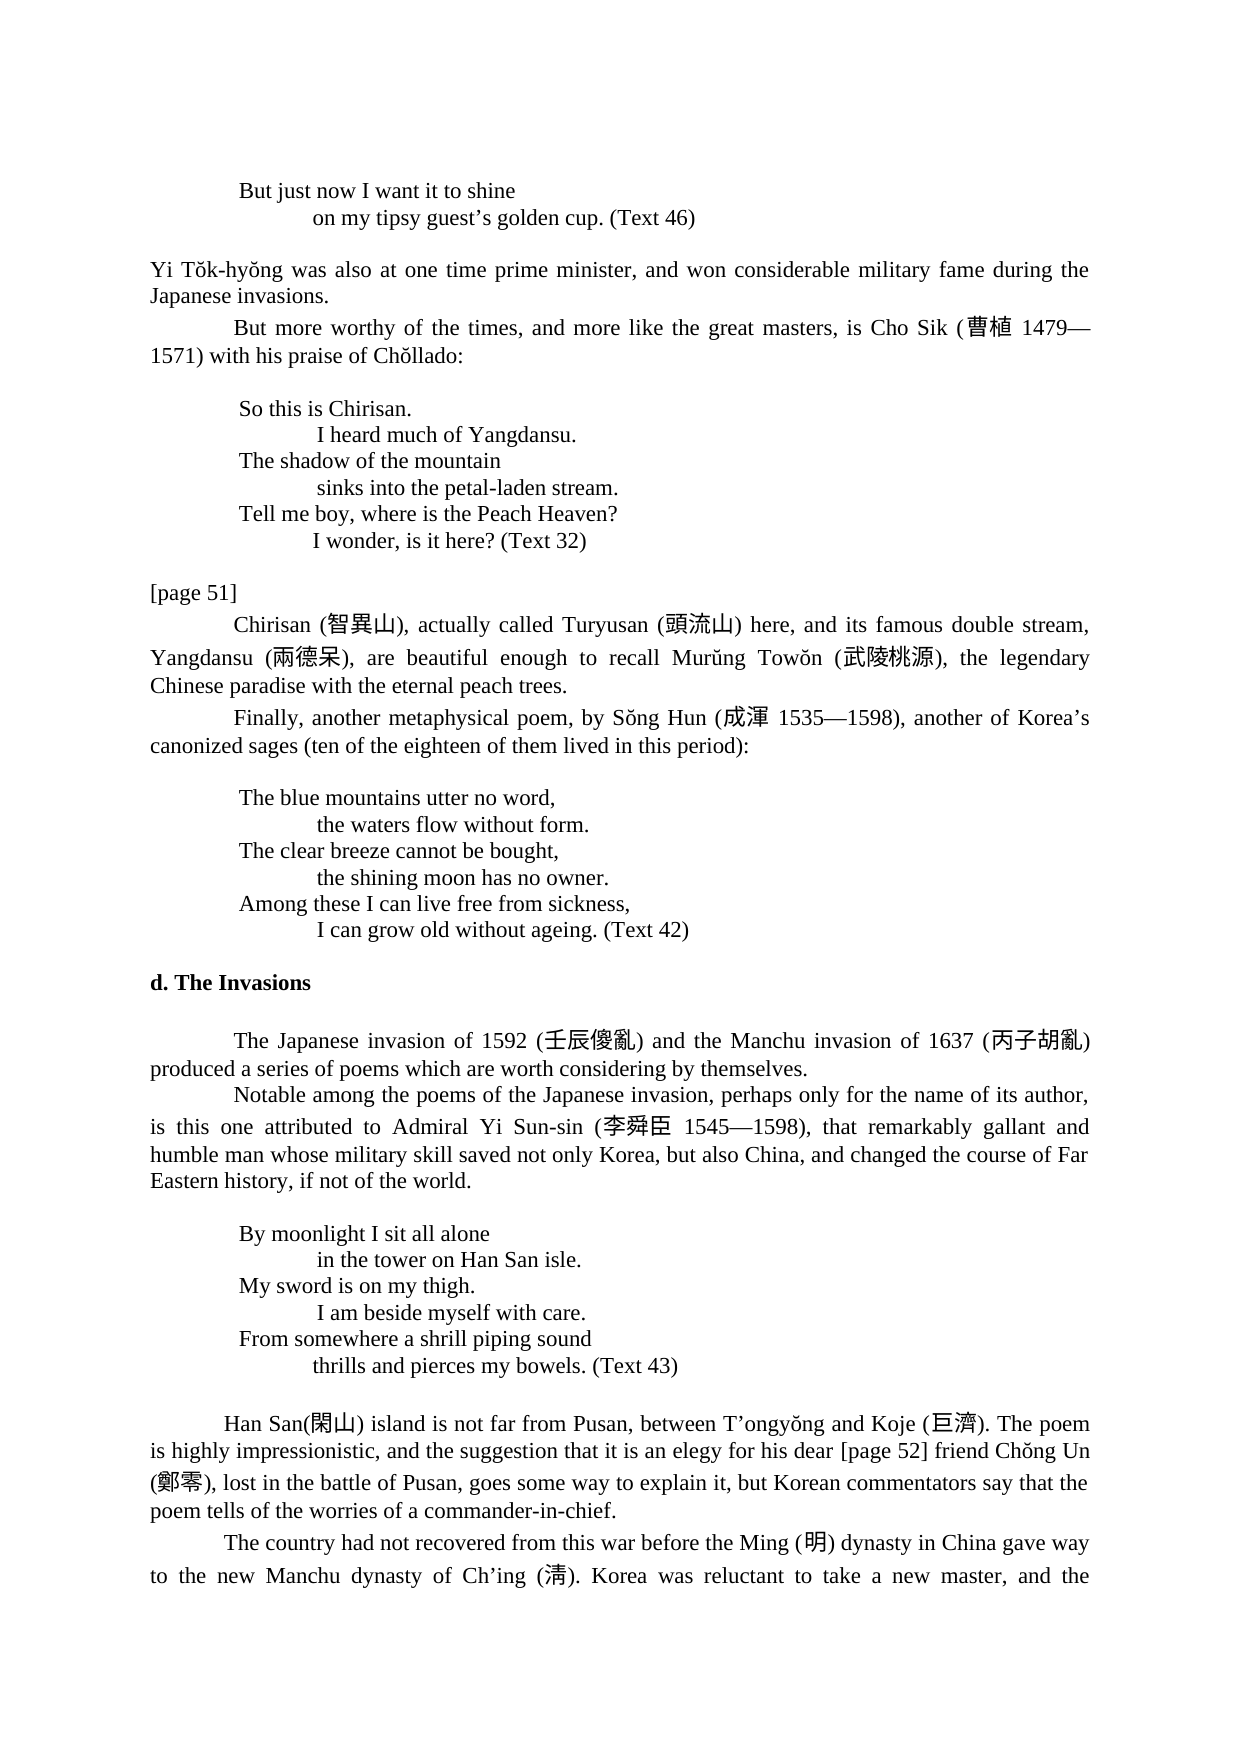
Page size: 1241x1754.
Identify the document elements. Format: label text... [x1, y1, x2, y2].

text The clear breeze cannot be bought, [150, 837, 1090, 863]
text Finally, another metaphysical poem, by Sŏng Hun (成渾 1535—1598), another of Korea’s canonized sages (ten of the eighteen of them lived in this period): [150, 698, 1090, 758]
text the waters flow without form. [228, 811, 1090, 837]
text I wonder, is it here? (Text 32) [224, 527, 1090, 553]
text Tell me boy, where is the Peach Heaven? [150, 500, 1090, 527]
text I can grow old without ageing. (Text 42) [228, 916, 1090, 943]
text Among these I can live free from sickness, [150, 890, 1090, 916]
text Chirisan (智異山), actually called Turyusan (頭流山) here, and its famous double stream, Yangdansu (兩德呆), are beautiful enough to recall Murŭng Towŏn (武陵桃源), the legendary Chinese paradise with the eternal peach trees. [150, 606, 1090, 698]
text The blue mountains utter no word, [150, 784, 1090, 811]
text d. The Invasions [150, 969, 1090, 995]
text Yi Tŏk-hyŏng was also at one time prime minister, and won considerable military fame during the Japanese invasions. [150, 256, 1090, 309]
text Han San(閑山) island is not far from Pusan, between T’ongyŏng and Koje (巨濟). The poem is highly impressionistic, and the suggestion that it is an elegy for his dear [page 52] friend Chŏng Un (鄭零), lost in the battle of Pusan, goes some way to explain it, but Korean commentators say that the poem tells of the worries of a commander-in-chief. [150, 1404, 1090, 1523]
text [page 51] [150, 579, 1090, 606]
text But more worthy of the times, and more like the great masters, is Cho Sik (曹植 1479—1571) with his praise of Chŏllado: [150, 309, 1090, 368]
text From somewhere a shrill piping sound [150, 1325, 1090, 1352]
text Notable among the poems of the Japanese invasion, perhaps only for the name of its author, is this one attributed to Admiral Yi Sun-sin (李舜臣 1545—1598), that remarkably gallant and humble man whose military skill saved not only Korea, but also China, and changed the course of Far Eastern history, if not of the world. [150, 1081, 1090, 1193]
text in the tower on Han San isle. [228, 1246, 1090, 1273]
text the shining moon has no owner. [228, 863, 1090, 890]
text By moonlight I sit all alone [150, 1220, 1090, 1246]
text I heard much of Yangdansu. [228, 421, 1090, 448]
text on my tipsy guest’s golden cup. (Text 46) [224, 203, 1090, 230]
text The shadow of the mountain [150, 448, 1090, 474]
text thrills and pierces my bowels. (Text 43) [224, 1352, 1090, 1378]
text The Japanese invasion of 1592 (壬辰傻亂) and the Manchu invasion of 1637 (丙子胡亂) produced a series of poems which are worth considering by themselves. [150, 1022, 1090, 1081]
text So this is Chirisan. [150, 395, 1090, 421]
text I am beside myself with care. [228, 1299, 1090, 1325]
text But just now I want it to shine [150, 177, 1090, 203]
text sinks into the petal-laden stream. [228, 474, 1090, 500]
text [150, 1523, 1090, 1590]
text My sword is on my thigh. [150, 1273, 1090, 1299]
